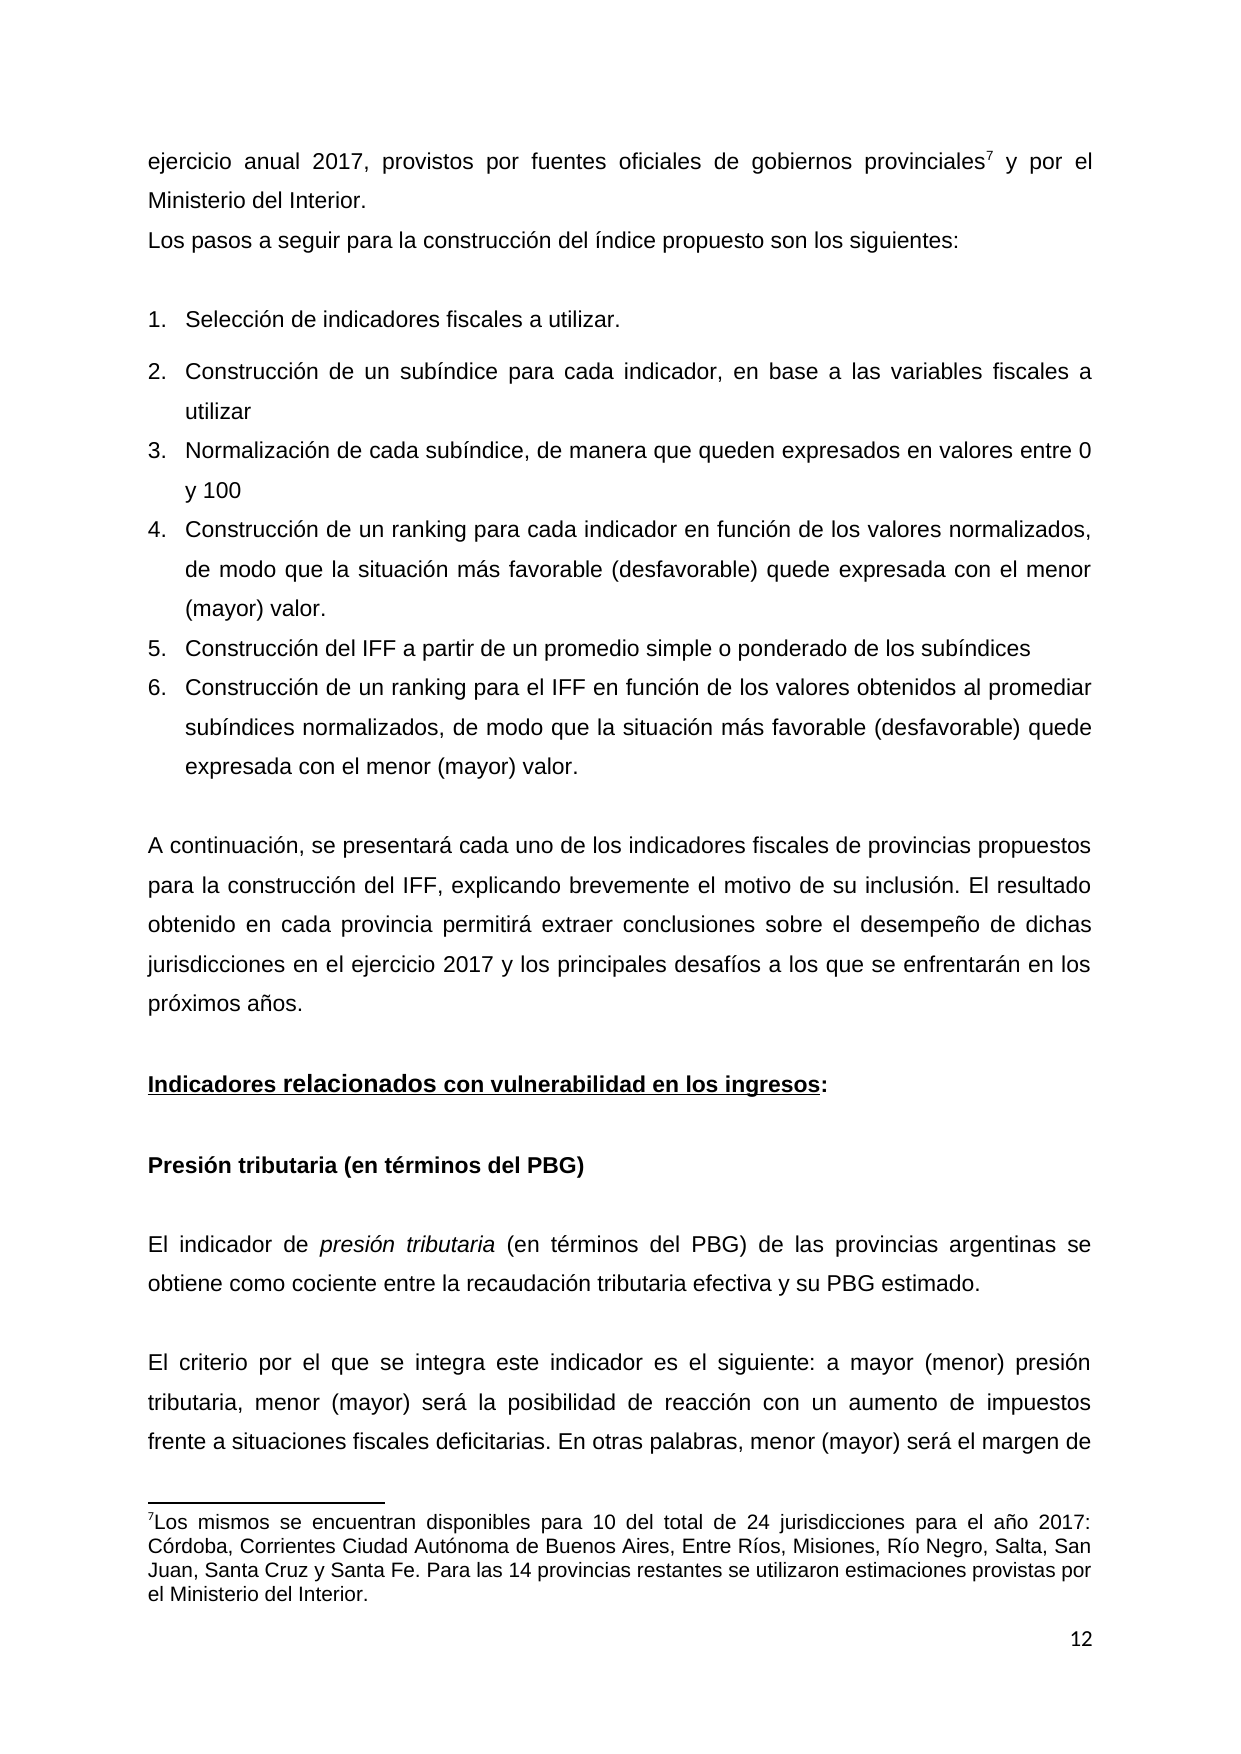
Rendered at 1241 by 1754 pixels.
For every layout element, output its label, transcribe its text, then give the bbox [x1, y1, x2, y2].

list Construcción del IFF a partir de un promedio simple o ponderado de los subíndices [148, 635, 1092, 661]
list Selección de indicadores fiscales a utilizar. [148, 306, 1092, 332]
text Los pasos a seguir para la construcción del índice propuesto son los siguientes: [148, 227, 1092, 253]
text Presión tributaria (en términos del PBG) [148, 1152, 1092, 1178]
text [148, 1349, 1092, 1454]
text A continuación, se presentará cada uno de los indicadores fiscales de provincias propuestos para la construcción del IFF, explicando brevemente el motivo de su inclusión. El resultado obtenido en cada provincia permitirá extraer conclusiones sobre el desempeño de dichas jurisdicciones en el ejercicio 2017 y los principales desafíos a los que se enfrentarán en los próximos años. [148, 832, 1092, 1016]
text Indicadores relacionados con vulnerabilidad en los ingresos: [148, 1069, 1092, 1098]
text El indicador de presión tributaria (en términos del PBG) de las provincias argentinas se obtiene como cociente entre la recaudación tributaria efectiva y su PBG estimado. [148, 1231, 1092, 1296]
list Construcción de un ranking para cada indicador en función de los valores normalizados, de modo que la situación más favorable (desfavorable) quede expresada con el menor (mayor) valor. [148, 516, 1092, 622]
list Construcción de un ranking para el IFF en función de los valores obtenidos al promediar subíndices normalizados, de modo que la situación más favorable (desfavorable) quede expresada con el menor (mayor) valor. [148, 674, 1092, 779]
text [148, 148, 1092, 213]
list Construcción de un subíndice para cada indicador, en base a las variables fiscales a utilizar [148, 358, 1092, 424]
list Normalización de cada subíndice, de manera que queden expresados en valores entre 0 y 100 [148, 437, 1092, 503]
